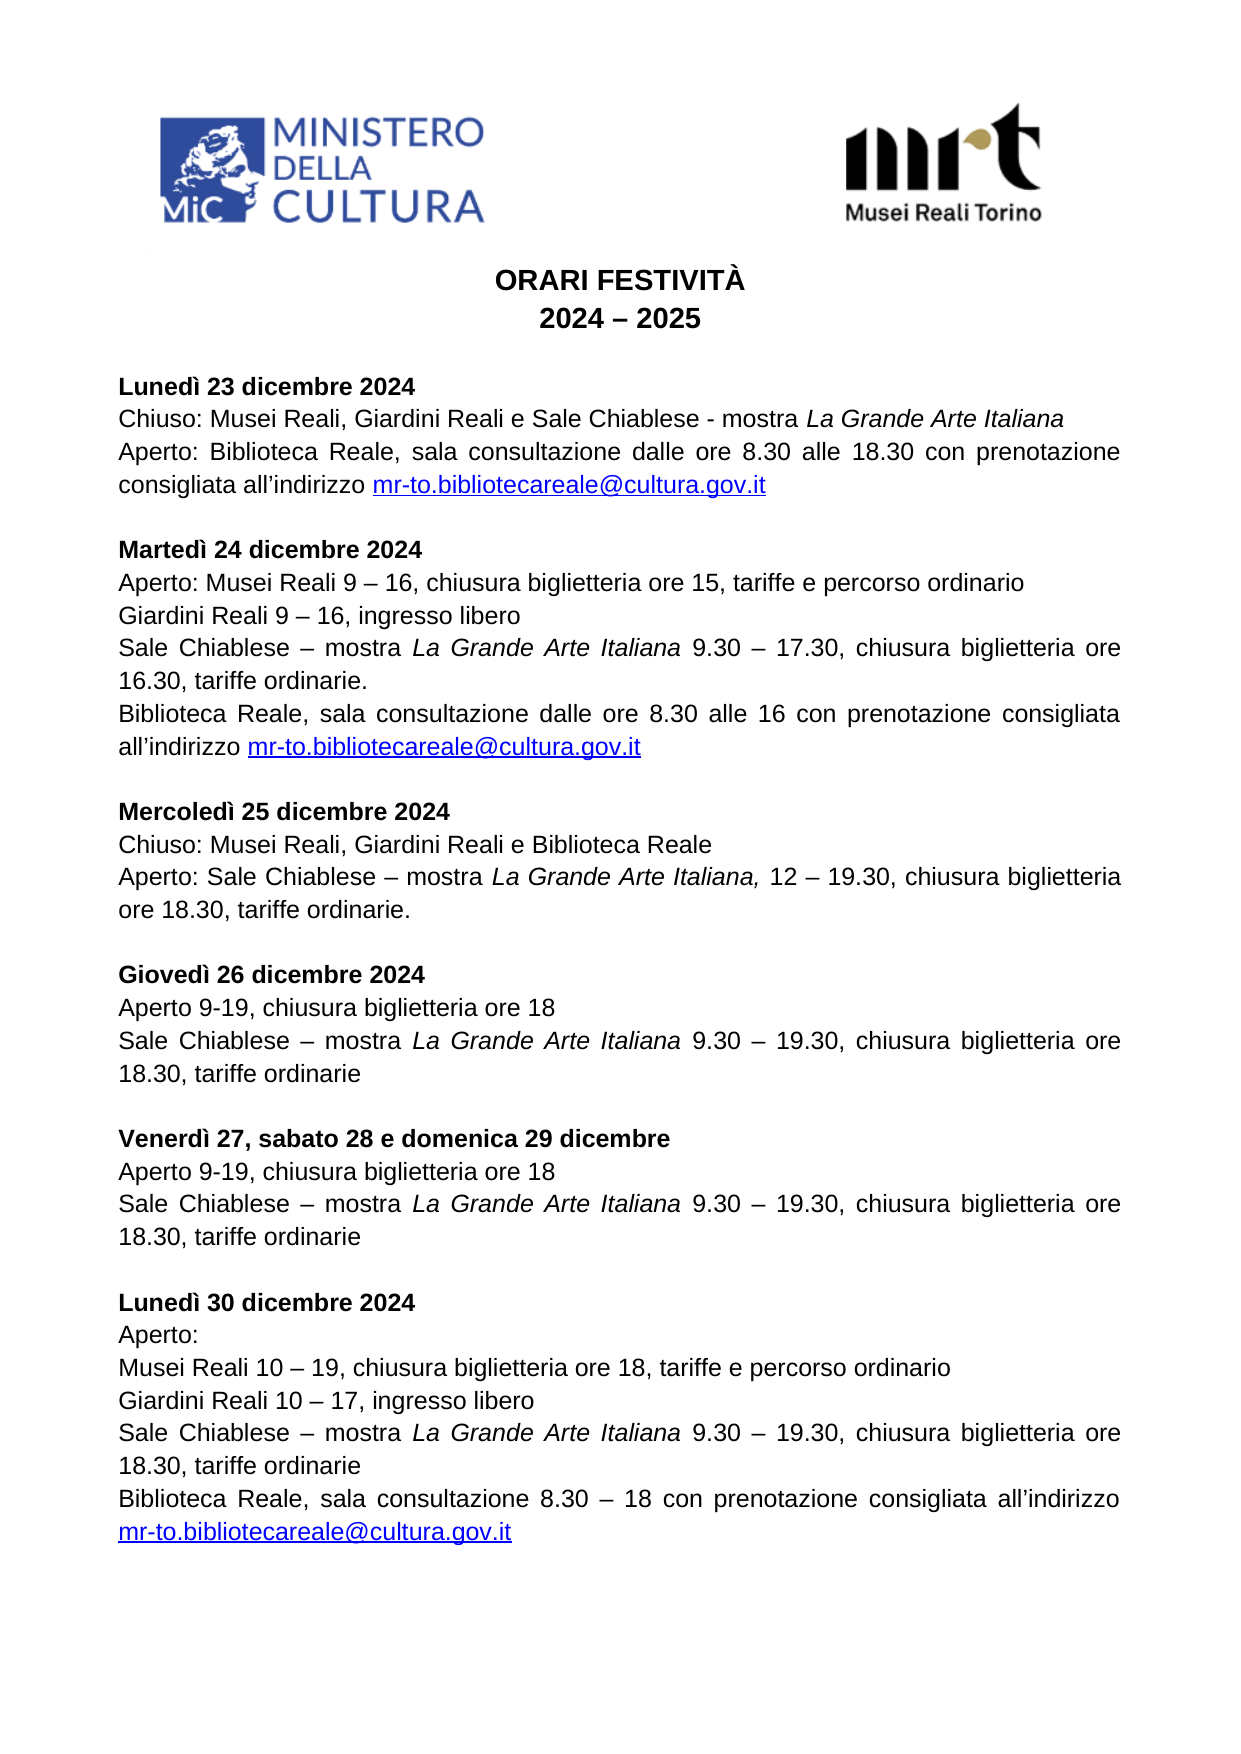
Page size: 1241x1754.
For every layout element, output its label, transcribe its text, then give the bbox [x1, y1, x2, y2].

text Lunedì 30 dicembre 2024 [118, 1288, 1122, 1316]
picture [118, 73, 1089, 263]
text Sale Chiablese – mostra La Grande Arte Italiana 9.30 – 19.30, chiusura biglietteria ore 18.30, tariffe ordinarie [118, 1189, 1122, 1251]
text Aperto 9-19, chiusura biglietteria ore 18 [118, 993, 1122, 1022]
text Biblioteca Reale, sala consultazione 8.30 – 18 con prenotazione consigliata all’indirizzo mr-to.bibliotecareale@cultura.gov.it [118, 1484, 1122, 1545]
text Giovedì 26 dicembre 2024 [118, 961, 1122, 989]
text Mercoledì 25 dicembre 2024 [118, 797, 1122, 826]
text ORARI FESTIVITÀ [118, 263, 1122, 296]
text Venerdì 27, sabato 28 e domenica 29 dicembre [118, 1124, 1122, 1153]
text Sale Chiablese – mostra La Grande Arte Italiana 9.30 – 17.30, chiusura biglietteria ore 16.30, tariffe ordinarie. [118, 633, 1122, 695]
text Sale Chiablese – mostra La Grande Arte Italiana 9.30 – 19.30, chiusura biglietteria ore 18.30, tariffe ordinarie [118, 1026, 1122, 1087]
text Giardini Reali 9 – 16, ingresso libero [118, 601, 1122, 629]
text 2024 – 2025 [118, 301, 1122, 334]
text Aperto 9-19, chiusura biglietteria ore 18 [118, 1157, 1122, 1186]
text Lunedì 23 dicembre 2024 [118, 372, 1122, 401]
text Biblioteca Reale, sala consultazione dalle ore 8.30 alle 16 con prenotazione consigliata all’indirizzo mr-to.bibliotecareale@cultura.gov.it [118, 699, 1122, 760]
text Chiuso: Musei Reali, Giardini Reali e Sale Chiablese - mostra La Grande Arte Italiana [118, 404, 1122, 433]
text Aperto: Biblioteca Reale, sala consultazione dalle ore 8.30 alle 18.30 con prenotazione consigliata all’indirizzo mr-to.bibliotecareale@cultura.gov.it [118, 437, 1122, 499]
text Giardini Reali 10 – 17, ingresso libero [118, 1386, 1122, 1414]
text Aperto: Musei Reali 9 – 16, chiusura biglietteria ore 15, tariffe e percorso ordinario [118, 568, 1122, 597]
text Aperto: [118, 1320, 1122, 1349]
text Aperto: Sale Chiablese – mostra La Grande Arte Italiana, 12 – 19.30, chiusura biglietteria ore 18.30, tariffe ordinarie. [118, 862, 1122, 924]
text Chiuso: Musei Reali, Giardini Reali e Biblioteca Reale [118, 830, 1122, 858]
text Sale Chiablese – mostra La Grande Arte Italiana 9.30 – 19.30, chiusura biglietteria ore 18.30, tariffe ordinarie [118, 1418, 1122, 1480]
text Musei Reali 10 – 19, chiusura biglietteria ore 18, tariffe e percorso ordinario [118, 1353, 1122, 1382]
text Martedì 24 dicembre 2024 [118, 535, 1122, 564]
